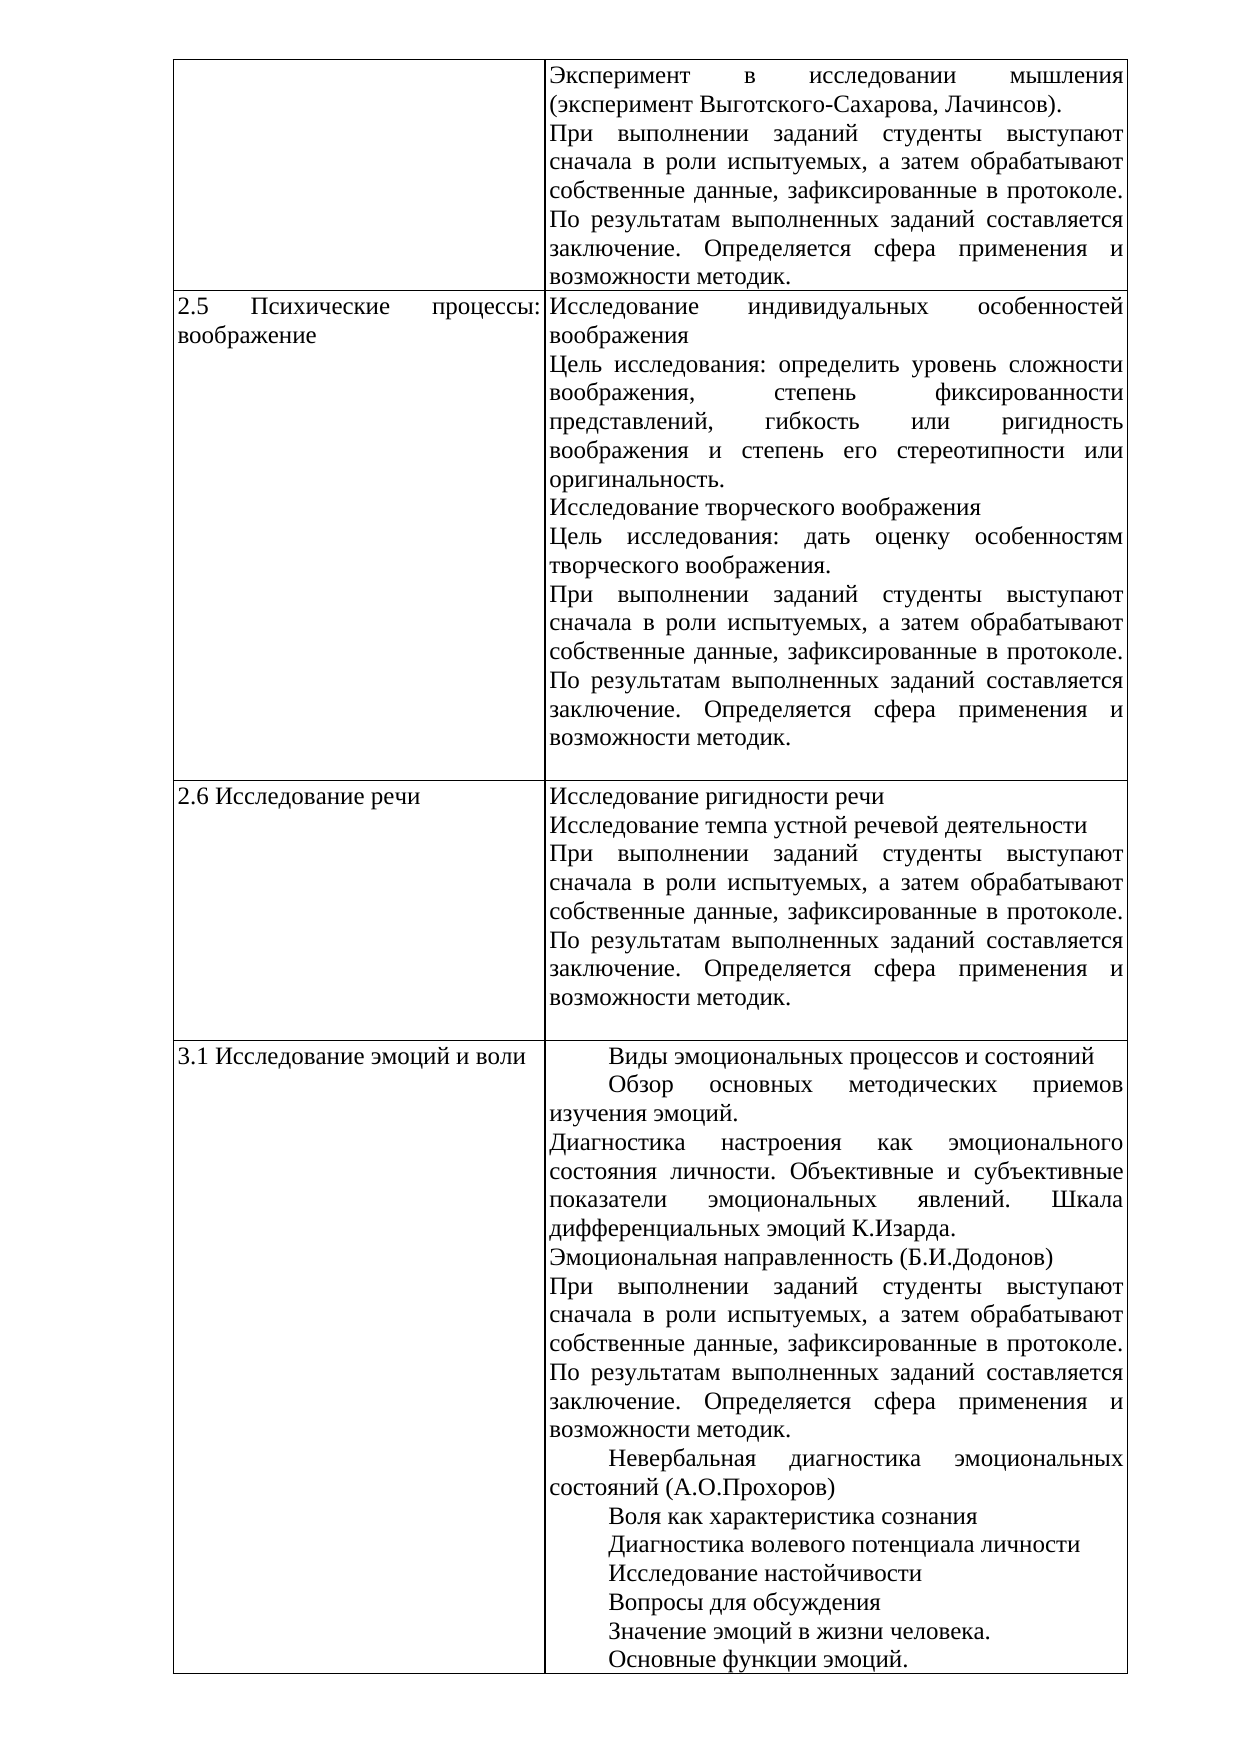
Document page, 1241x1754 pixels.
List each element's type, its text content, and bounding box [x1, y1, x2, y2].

table_cell 2.6 Исследование речи [174, 781, 544, 1040]
table_cell Исследование ригидности речи Исследование темпа устной речевой деятельности При выполнении заданий студенты выступают сначала в роли испытуемых, а затем обрабатывают собственные данные, зафиксированные в протоколе. По результатам выполненных заданий составляется заключение. Определяется сфера применения и возможности методик. [546, 781, 1127, 1040]
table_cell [546, 1041, 1127, 1673]
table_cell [546, 60, 1127, 290]
table_cell 2.5 Психические процессы: воображение [174, 291, 544, 780]
table_cell Исследование индивидуальных особенностей воображения Цель исследования: определить уровень сложности воображения, степень фиксированности представлений, гибкость или ригидность воображения и степень его стереотипности или оригинальность. Исследование творческого воображения Цель исследования: дать оценку особенностям творческого воображения. При выполнении заданий студенты выступают сначала в роли испытуемых, а затем обрабатывают собственные данные, зафиксированные в протоколе. По результатам выполненных заданий составляется заключение. Определяется сфера применения и возможности методик. [546, 291, 1127, 780]
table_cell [174, 60, 544, 290]
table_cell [174, 1041, 544, 1673]
